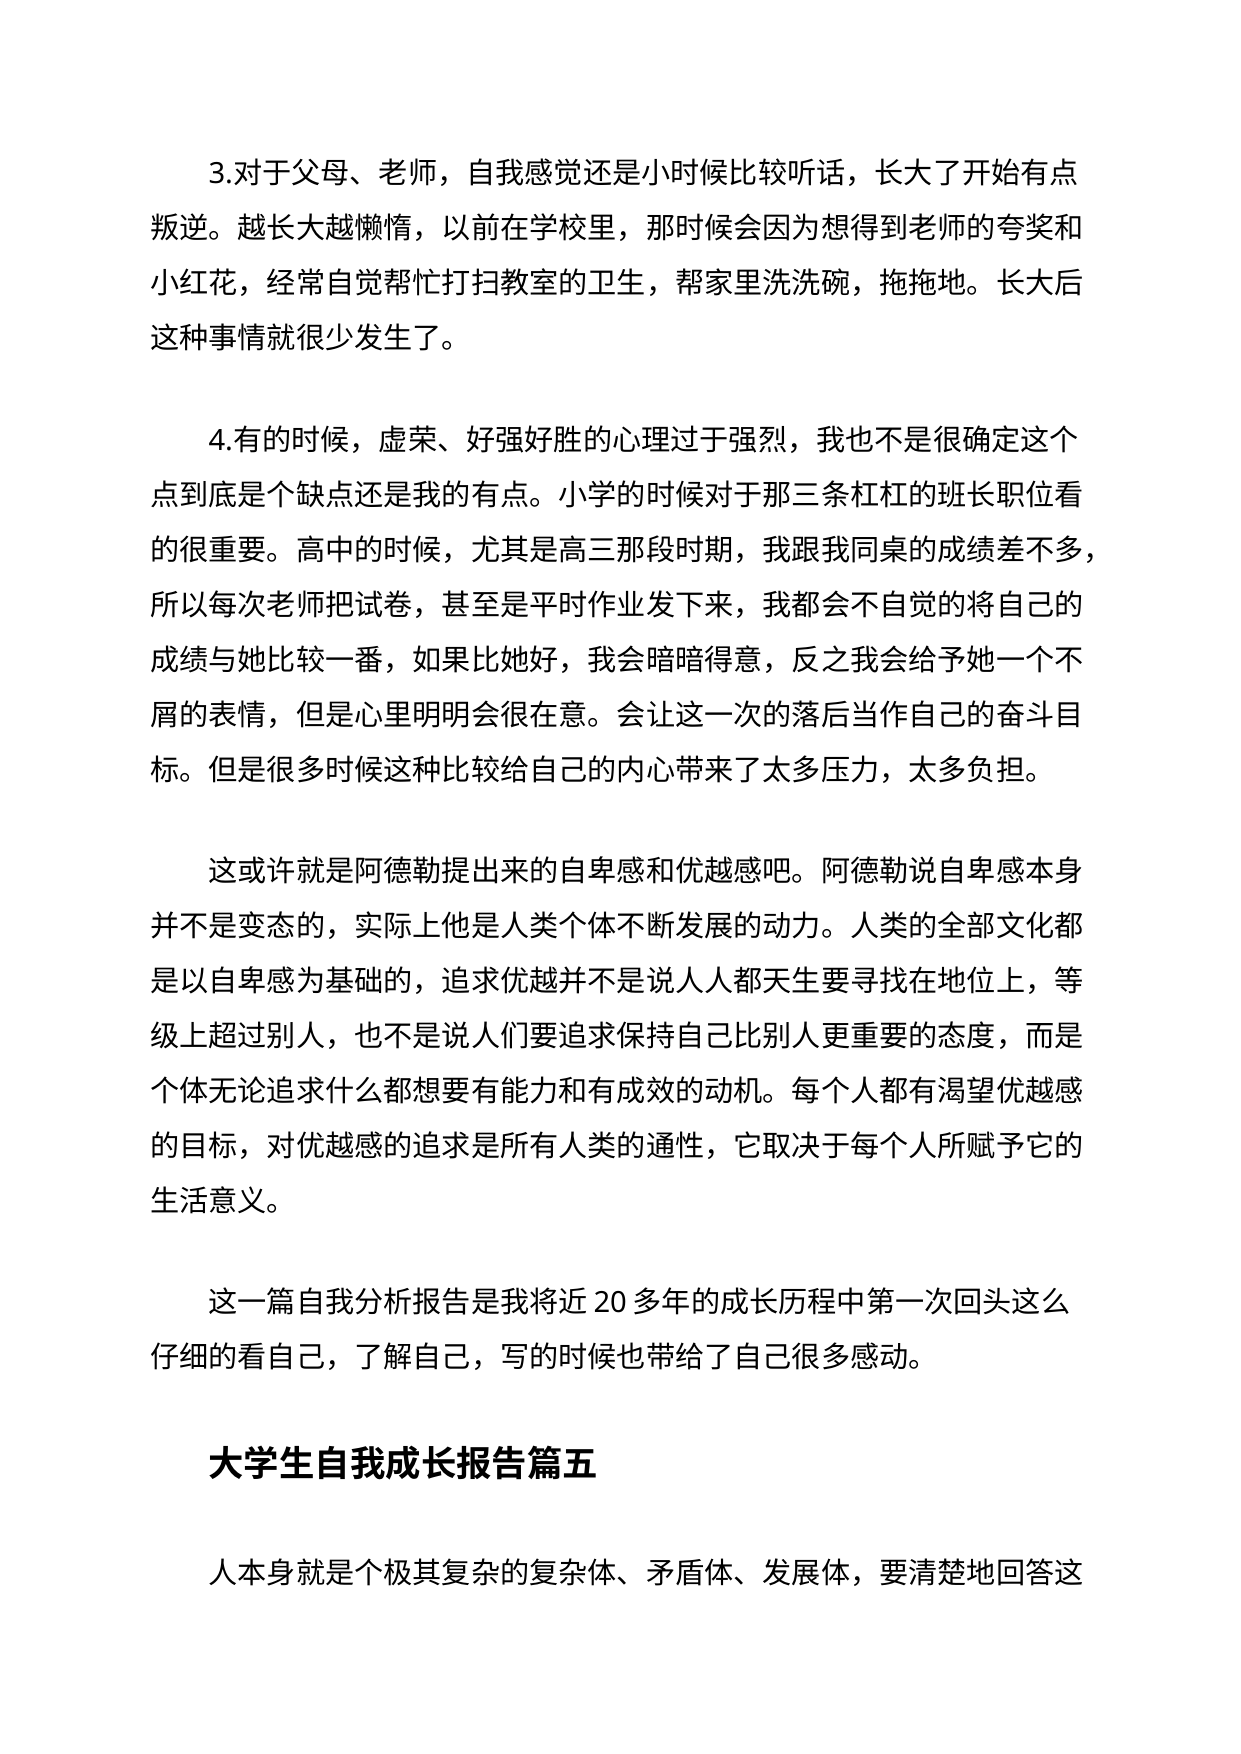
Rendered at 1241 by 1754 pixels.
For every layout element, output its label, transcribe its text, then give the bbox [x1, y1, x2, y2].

text 3.对于父母、老师，自我感觉还是小时候比较听话，长大了开始有点叛逆。越长大越懒惰，以前在学校里，那时候会因为想得到老师的夸奖和小红花，经常自觉帮忙打扫教室的卫生，帮家里洗洗碗，拖拖地。长大后这种事情就很少发生了。 [150, 150, 1090, 357]
text 这一篇自我分析报告是我将近20多年的成长历程中第一次回头这么仔细的看自己，了解自己，写的时候也带给了自己很多感动。 [150, 1279, 1090, 1376]
text 4.有的时候，虚荣、好强好胜的心理过于强烈，我也不是很确定这个点到底是个缺点还是我的有点。小学的时候对于那三条杠杠的班长职位看的很重要。高中的时候，尤其是高三那段时期，我跟我同桌的成绩差不多，所以每次老师把试卷，甚至是平时作业发下来，我都会不自觉的将自己的成绩与她比较一番，如果比她好，我会暗暗得意，反之我会给予她一个不屑的表情，但是心里明明会很在意。会让这一次的落后当作自己的奋斗目标。但是很多时候这种比较给自己的内心带来了太多压力，太多负担。 [150, 417, 1090, 788]
text 大学生自我成长报告篇五 [150, 1436, 1090, 1487]
text 这或许就是阿德勒提出来的自卑感和优越感吧。阿德勒说自卑感本身并不是变态的，实际上他是人类个体不断发展的动力。人类的全部文化都是以自卑感为基础的，追求优越并不是说人人都天生要寻找在地位上，等级上超过别人，也不是说人们要追求保持自己比别人更重要的态度，而是个体无论追求什么都想要有能力和有成效的动机。每个人都有渴望优越感的目标，对优越感的追求是所有人类的通性，它取决于每个人所赋予它的生活意义。 [150, 848, 1090, 1219]
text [150, 1549, 1090, 1591]
